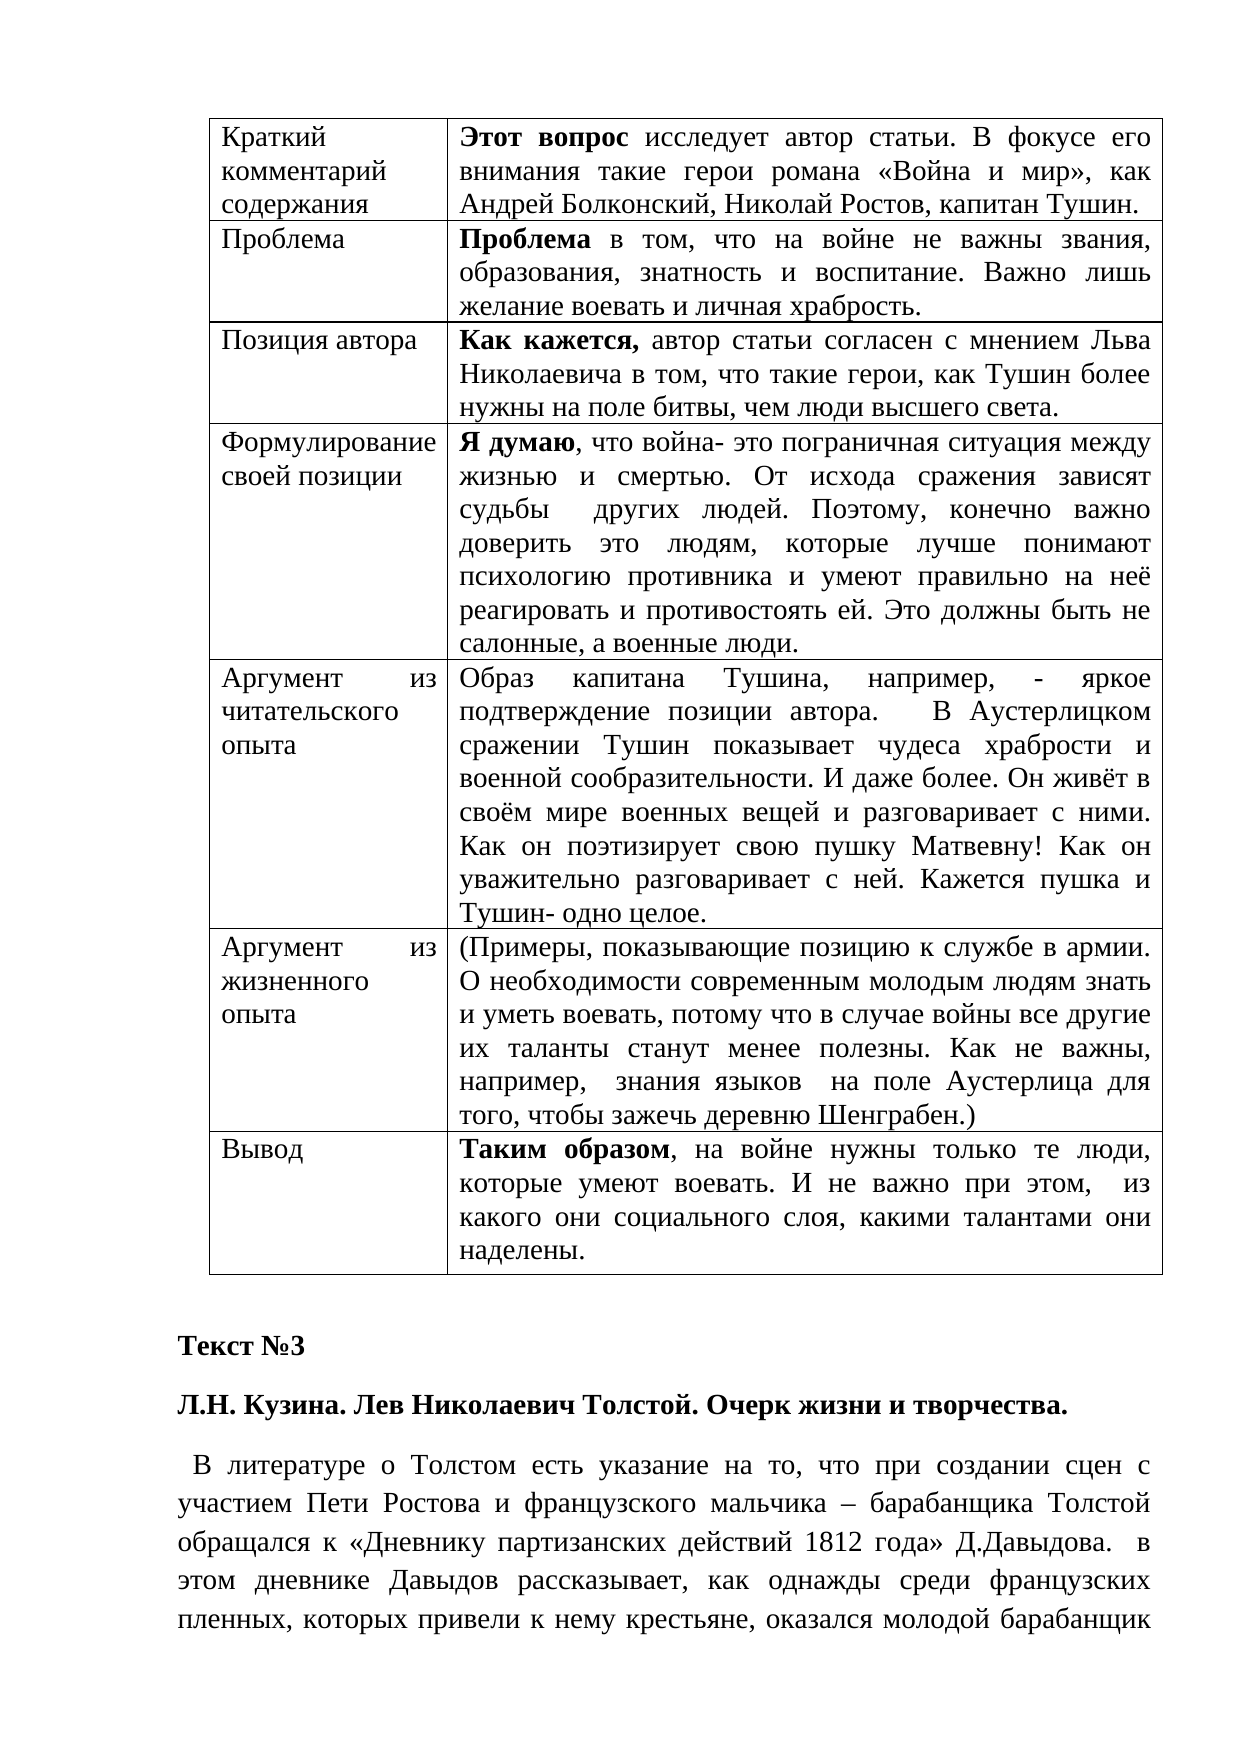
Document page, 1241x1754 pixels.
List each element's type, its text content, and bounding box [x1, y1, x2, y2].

table_cell Проблема [210, 221, 447, 321]
text Текст №3 [177, 1328, 1152, 1362]
table_cell Вывод [210, 1132, 447, 1274]
table_cell Аргумент из читательского опыта [210, 660, 447, 928]
table_cell Я думаю, что война- это пограничная ситуация между жизнью и смертью. От исхода сражения зависят судьбы других людей. Поэтому, конечно важно доверить это людям, которые лучше понимают психологию противника и умеют правильно на неё реагировать и противостоять ей. Это должны быть не салонные, а военные люди. [448, 424, 1162, 659]
table_cell Краткий комментарий содержания [210, 119, 447, 220]
table_cell Проблема в том, что на войне не важны звания, образования, знатность и воспитание. Важно лишь желание воевать и личная храбрость. [448, 221, 1162, 321]
table_cell Образ капитана Тушина, например, - яркое подтверждение позиции автора. В Аустерлицком сражении Тушин показывает чудеса храбрости и военной сообразительности. И даже более. Он живёт в своём мире военных вещей и разговаривает с ними. Как он поэтизирует свою пушку Матвевну! Как он уважительно разговаривает с ней. Кажется пушка и Тушин- одно целое. [448, 660, 1162, 928]
table_cell (Примеры, показывающие позицию к службе в армии. О необходимости современным молодым людям знать и уметь воевать, потому что в случае войны все другие их таланты станут менее полезны. Как не важны, например, знания языков на поле Аустерлица для того, чтобы зажечь деревню Шенграбен.) [448, 929, 1162, 1131]
table_cell Формулирование своей позиции [210, 424, 447, 659]
table_cell Этот вопрос исследует автор статьи. В фокусе его внимания такие герои романа «Война и мир», как Андрей Болконский, Николай Ростов, капитан Тушин. [448, 119, 1162, 220]
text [177, 1447, 1152, 1634]
table_cell Как кажется, автор статьи согласен с мнением Льва Николаевича в том, что такие герои, как Тушин более нужны на поле битвы, чем люди высшего света. [448, 323, 1162, 423]
table_cell Таким образом, на войне нужны только те люди, которые умеют воевать. И не важно при этом, из какого они социального слоя, какими талантами они наделены. [448, 1132, 1162, 1274]
text Л.Н. Кузина. Лев Николаевич Толстой. Очерк жизни и творчества. [177, 1387, 1152, 1421]
table_cell Аргумент из жизненного опыта [210, 929, 447, 1131]
table_cell Позиция автора [210, 323, 447, 423]
